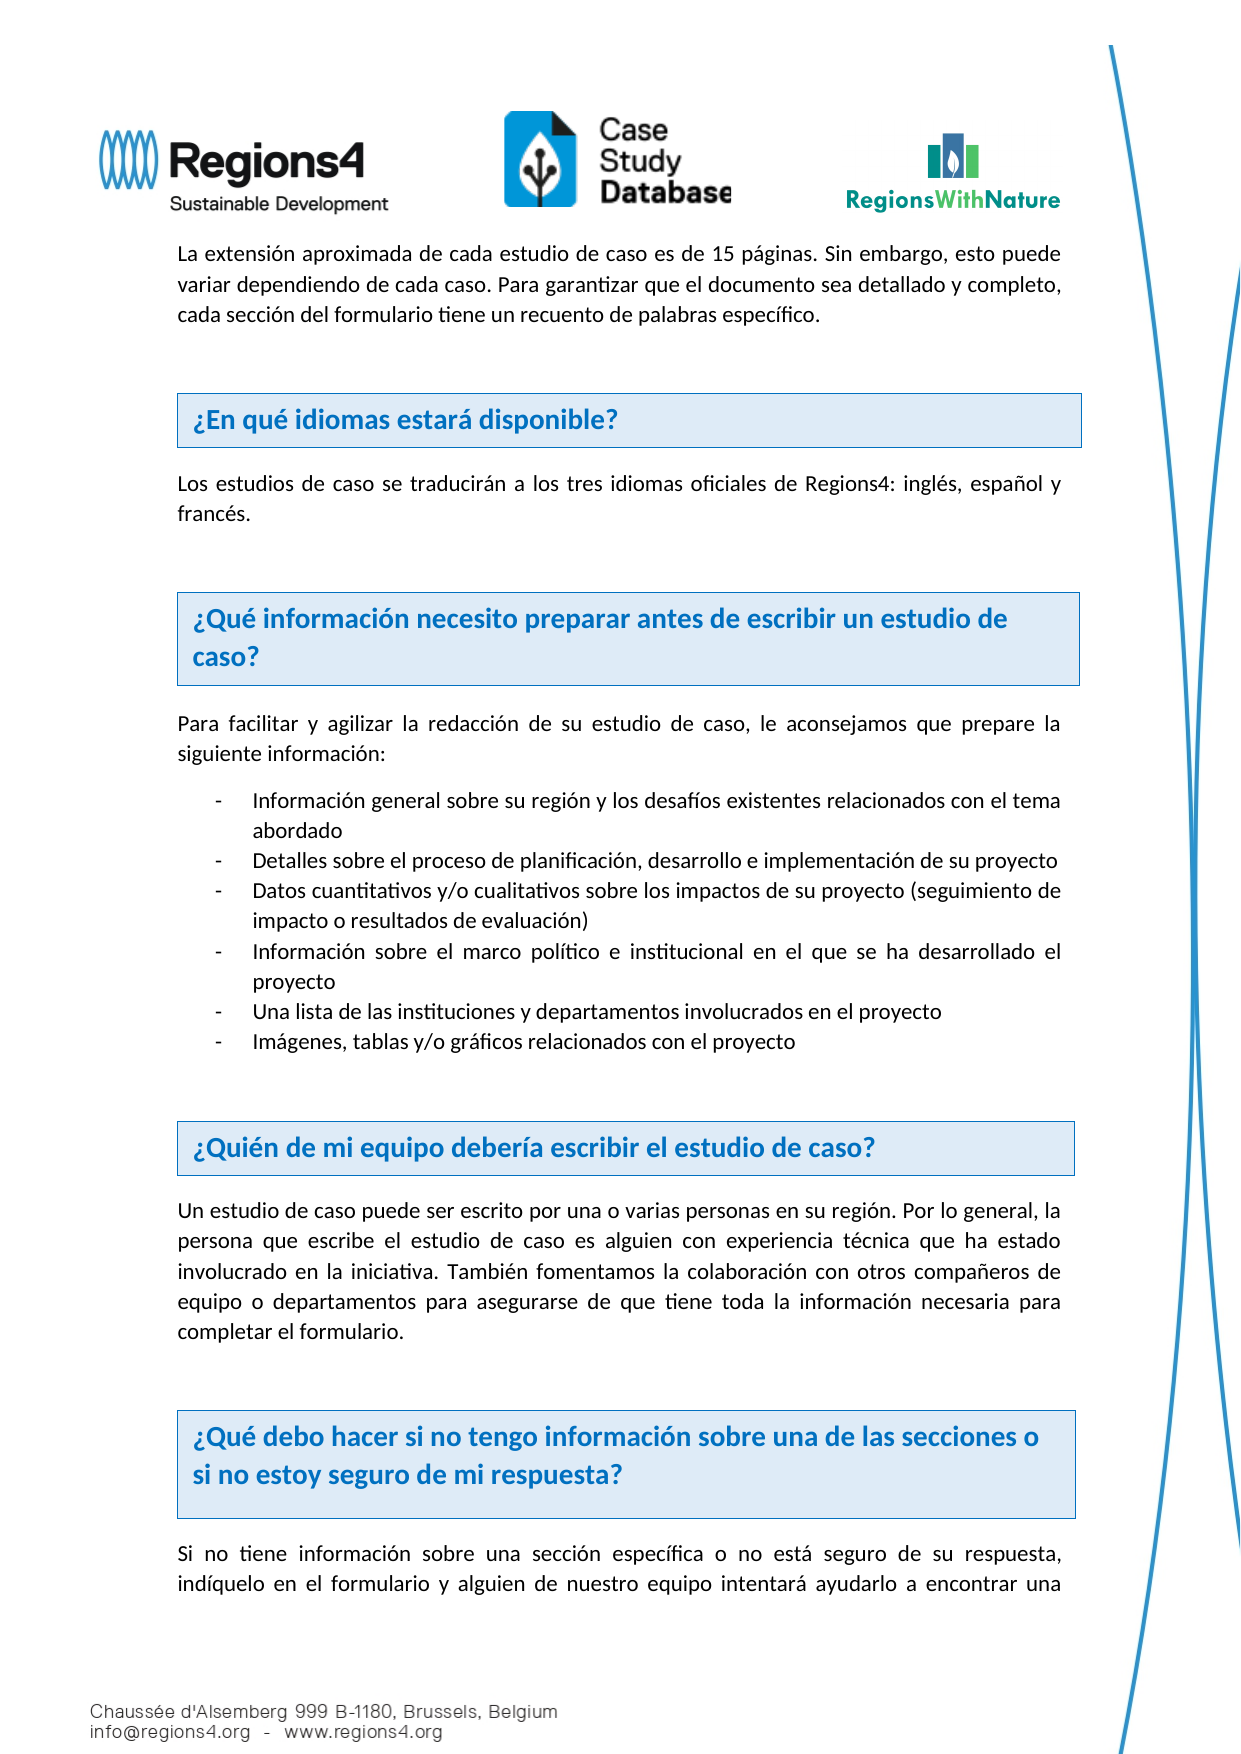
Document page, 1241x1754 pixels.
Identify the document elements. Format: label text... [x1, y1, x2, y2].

list Datos cuantitativos y/o cualitativos sobre los impactos de su proyecto (seguimiento de impacto o resultados de evaluación) [215, 876, 1063, 934]
list Información general sobre su región y los desafíos existentes relacionados con el tema abordado [215, 786, 1063, 844]
list Detalles sobre el proceso de planificación, desarrollo e implementación de su proyecto [215, 846, 1063, 874]
list Imágenes, tablas y/o gráficos relacionados con el proyecto [215, 1027, 1063, 1055]
list Información sobre el marco político e institucional en el que se ha desarrollado el proyecto [215, 937, 1063, 995]
text La extensión aproximada de cada estudio de caso es de 15 páginas. Sin embargo, esto puede variar dependiendo de cada caso. Para garantizar que el documento sea detallado y completo, cada sección del formulario tiene un recuento de palabras específico. [177, 239, 1063, 328]
picture [0, 45, 1241, 1754]
text Para facilitar y agilizar la redacción de su estudio de caso, le aconsejamos que prepare la siguiente información: [177, 709, 1063, 767]
text Un estudio de caso puede ser escrito por una o varias personas en su región. Por lo general, la persona que escribe el estudio de caso es alguien con experiencia técnica que ha estado involucrado en la iniciativa. También fomentamos la colaboración con otros compañeros de equipo o departamentos para asegurarse de que tiene toda la información necesaria para completar el formulario. [177, 1196, 1063, 1345]
text Los estudios de caso se traducirán a los tres idiomas oficiales de Regions4: inglés, español y francés. [177, 469, 1063, 527]
list Una lista de las instituciones y departamentos involucrados en el proyecto [215, 997, 1063, 1025]
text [177, 1539, 1063, 1597]
